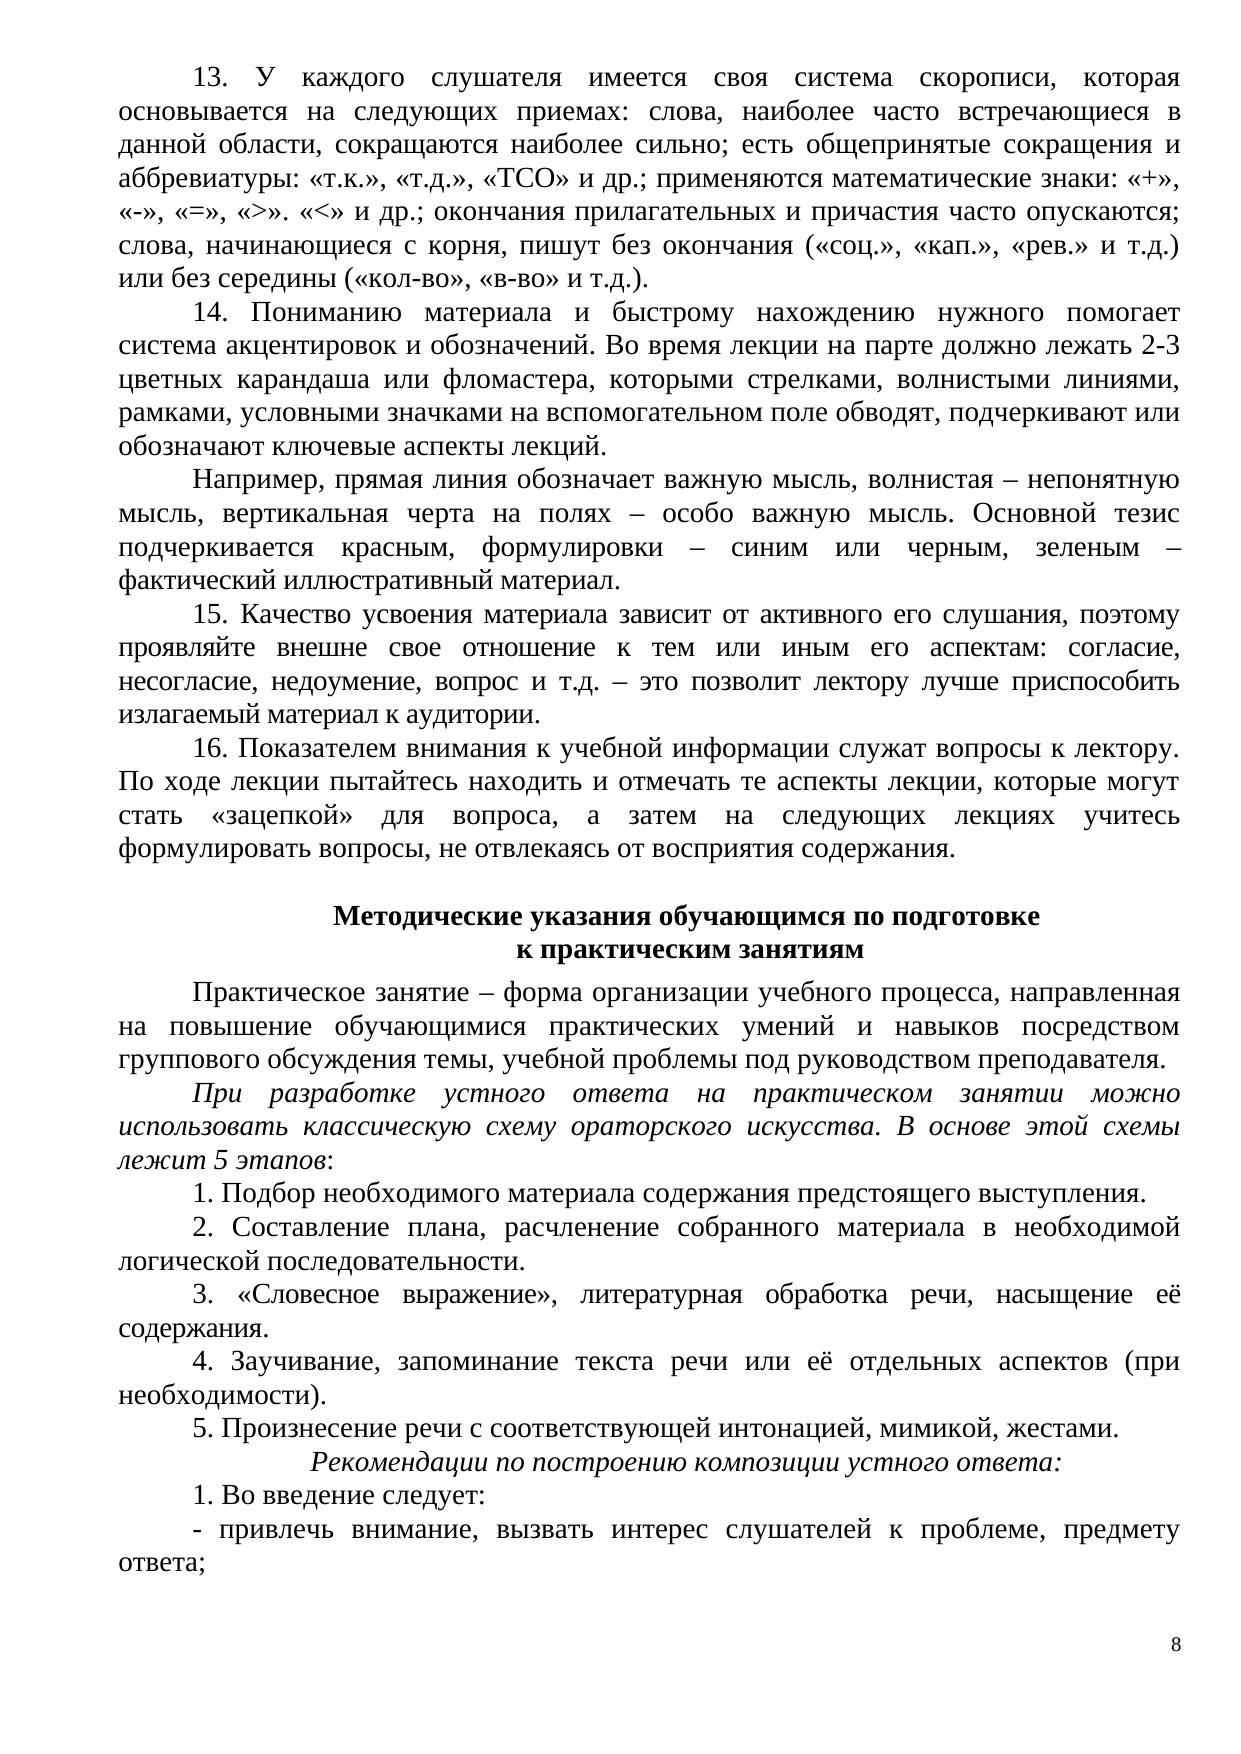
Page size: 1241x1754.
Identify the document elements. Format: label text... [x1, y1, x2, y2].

text 3. «Словесное выражение», литературная обработка речи, насыщение её содержания. [118, 1276, 1181, 1343]
text Например, прямая линия обозначает важную мысль, волнистая – непонятную мысль, вертикальная черта на полях – особо важную мысль. Основной тезис подчеркивается красным, формулировки – синим или черным, зеленым – фактический иллюстративный материал. [118, 462, 1181, 596]
text 2. Составление плана, расчленение собранного материала в необходимой логической последовательности. [118, 1209, 1181, 1276]
text 5. Произнесение речи с соответствующей интонацией, мимикой, жестами. [118, 1410, 1181, 1444]
text 1. Во введение следует: [118, 1477, 1181, 1511]
text 14. Пониманию материала и быстрому нахождению нужного помогает система акцентировок и обозначений. Во время лекции на парте должно лежать 2-3 цветных карандаша или фломастера, которыми стрелками, волнистыми линиями, рамками, условными значками на вспомогательном поле обводят, подчеркивают или обозначают ключевые аспекты лекций. [118, 294, 1181, 462]
text - привлечь внимание, вызвать интерес слушателей к проблеме, предмету ответа; [118, 1511, 1181, 1578]
text 16. Показателем внимания к учебной информации служат вопросы к лектору. По ходе лекции пытайтесь находить и отмечать те аспекты лекции, которые могут стать «зацепкой» для вопроса, а затем на следующих лекциях учитесь формулировать вопросы, не отвлекаясь от восприятия содержания. [118, 730, 1181, 864]
text 4. Заучивание, запоминание текста речи или её отдельных аспектов (при необходимости). [118, 1343, 1181, 1410]
text 1. Подбор необходимого материала содержания предстоящего выступления. [118, 1176, 1181, 1209]
text 13. У каждого слушателя имеется своя система скорописи, которая основывается на следующих приемах: слова, наиболее часто встречающиеся в данной области, сокращаются наиболее сильно; есть общепринятые сокращения и аббревиатуры: «т.к.», «т.д.», «ТСО» и др.; применяются математические знаки: «+», «-», «=», «>». «<» и др.; окончания прилагательных и причастия часто опускаются; слова, начинающиеся с корня, пишут без окончания («соц.», «кап.», «рев.» и т.д.) или без середины («кол-во», «в-во» и т.д.). [118, 59, 1181, 294]
text Практическое занятие – форма организации учебного процесса, направленная на повышение обучающимися практических умений и навыков посредством группового обсуждения темы, учебной проблемы под руководством преподавателя. [118, 974, 1181, 1075]
text к практическим занятиям [118, 931, 1181, 965]
text 15. Качество усвоения материала зависит от активного его слушания, поэтому проявляйте внешне свое отношение к тем или иным его аспектам: согласие, несогласие, недоумение, вопрос и т.д. – это позволит лектору лучше приспособить излагаемый материал к аудитории. [118, 596, 1181, 730]
text Методические указания обучающимся по подготовке [118, 898, 1181, 931]
text Рекомендации по построению композиции устного ответа: [118, 1444, 1181, 1477]
text При разработке устного ответа на практическом занятии можно использовать классическую схему ораторского искусства. В основе этой схемы лежит 5 этапов: [118, 1075, 1181, 1176]
